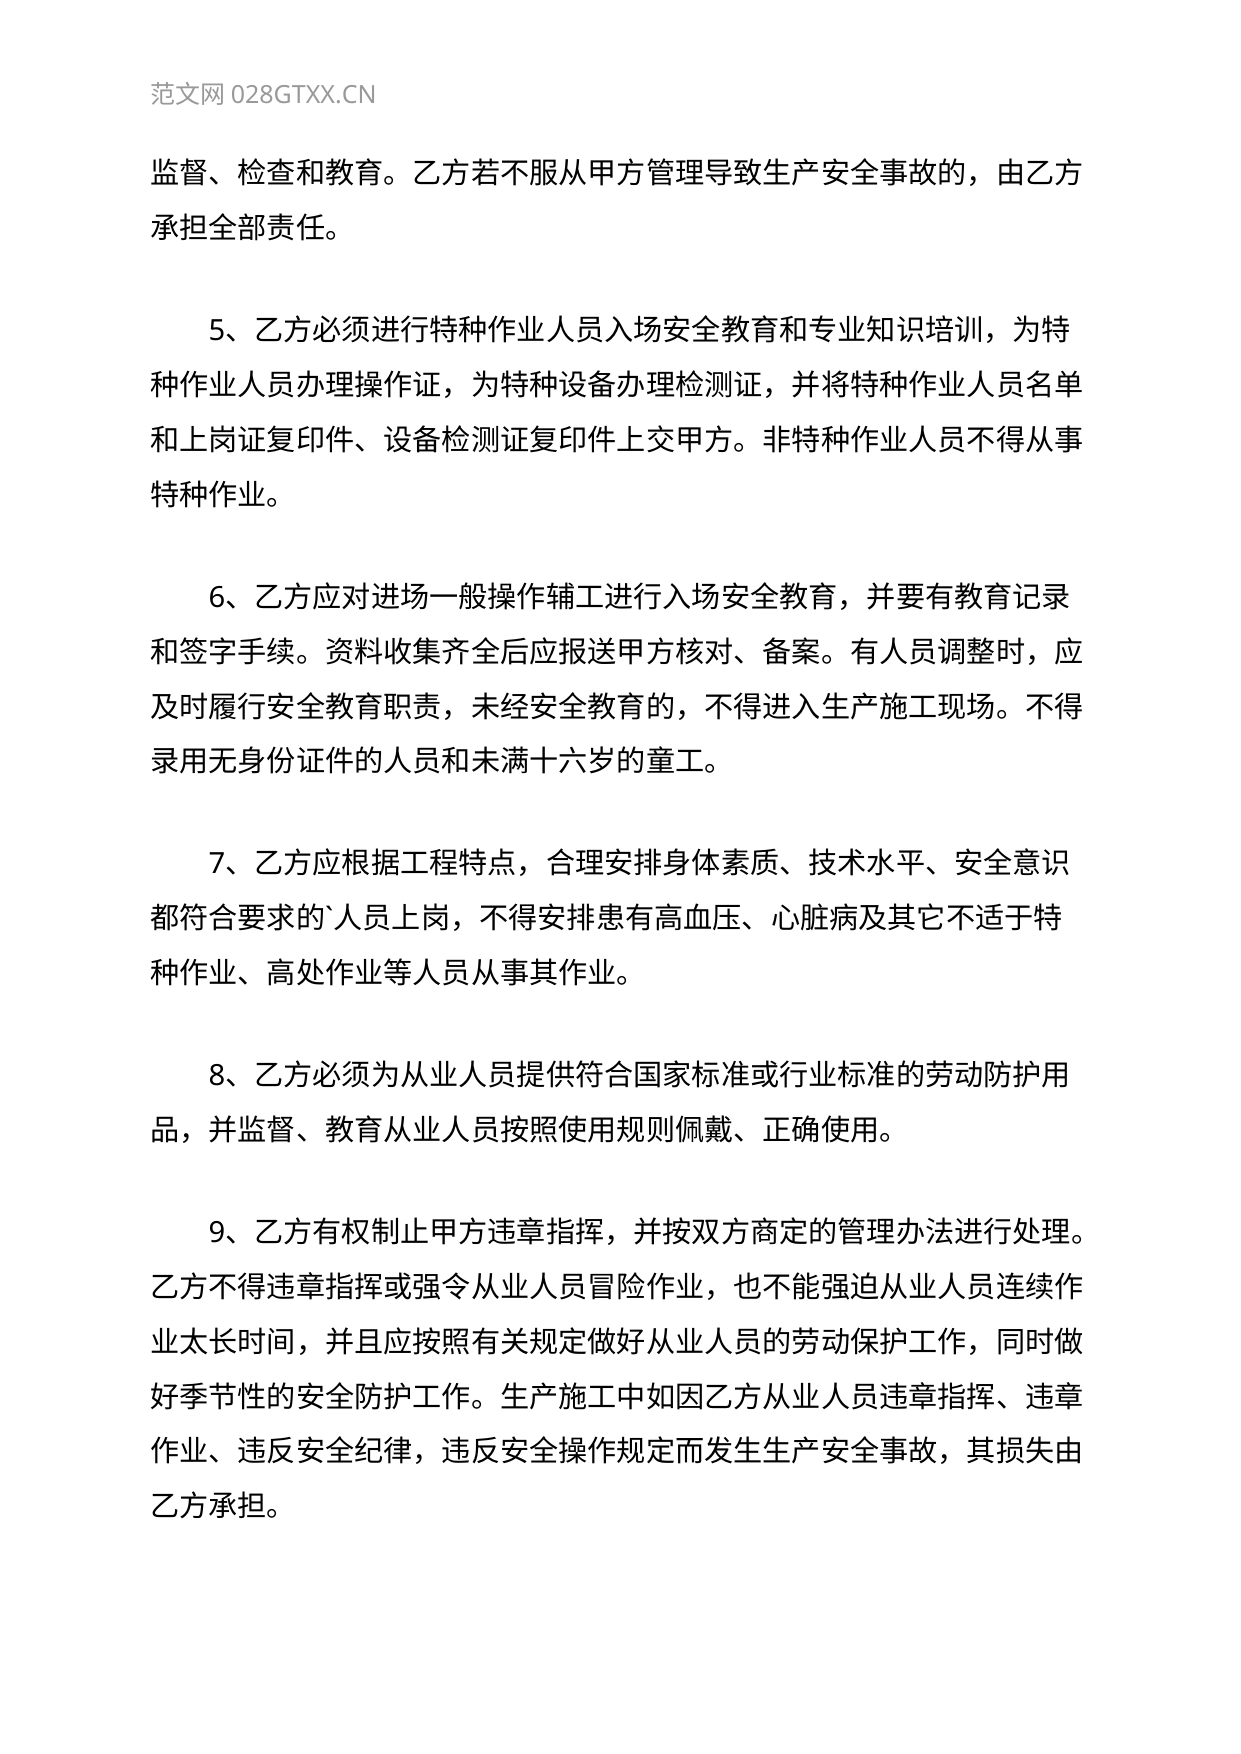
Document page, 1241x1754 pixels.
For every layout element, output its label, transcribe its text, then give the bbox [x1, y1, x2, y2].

text 5、乙方必须进行特种作业人员入场安全教育和专业知识培训，为特种作业人员办理操作证，为特种设备办理检测证，并将特种作业人员名单和上岗证复印件、设备检测证复印件上交甲方。非特种作业人员不得从事特种作业。 [150, 307, 1090, 514]
text 9、乙方有权制止甲方违章指挥，并按双方商定的管理办法进行处理。乙方不得违章指挥或强令从业人员冒险作业，也不能强迫从业人员连续作业太长时间，并且应按照有关规定做好从业人员的劳动保护工作，同时做好季节性的安全防护工作。生产施工中如因乙方从业人员违章指挥、违章作业、违反安全纪律，违反安全操作规定而发生生产安全事故，其损失由乙方承担。 [150, 1208, 1090, 1525]
text 7、乙方应根据工程特点，合理安排身体素质、技术水平、安全意识都符合要求的`人员上岗，不得安排患有高血压、心脏病及其它不适于特种作业、高处作业等人员从事其作业。 [150, 840, 1090, 992]
text 6、乙方应对进场一般操作辅工进行入场安全教育，并要有教育记录和签字手续。资料收集齐全后应报送甲方核对、备案。有人员调整时，应及时履行安全教育职责，未经安全教育的，不得进入生产施工现场。不得录用无身份证件的人员和未满十六岁的童工。 [150, 573, 1090, 780]
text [150, 150, 1090, 247]
text 8、乙方必须为从业人员提供符合国家标准或行业标准的劳动防护用品，并监督、教育从业人员按照使用规则佩戴、正确使用。 [150, 1052, 1090, 1149]
